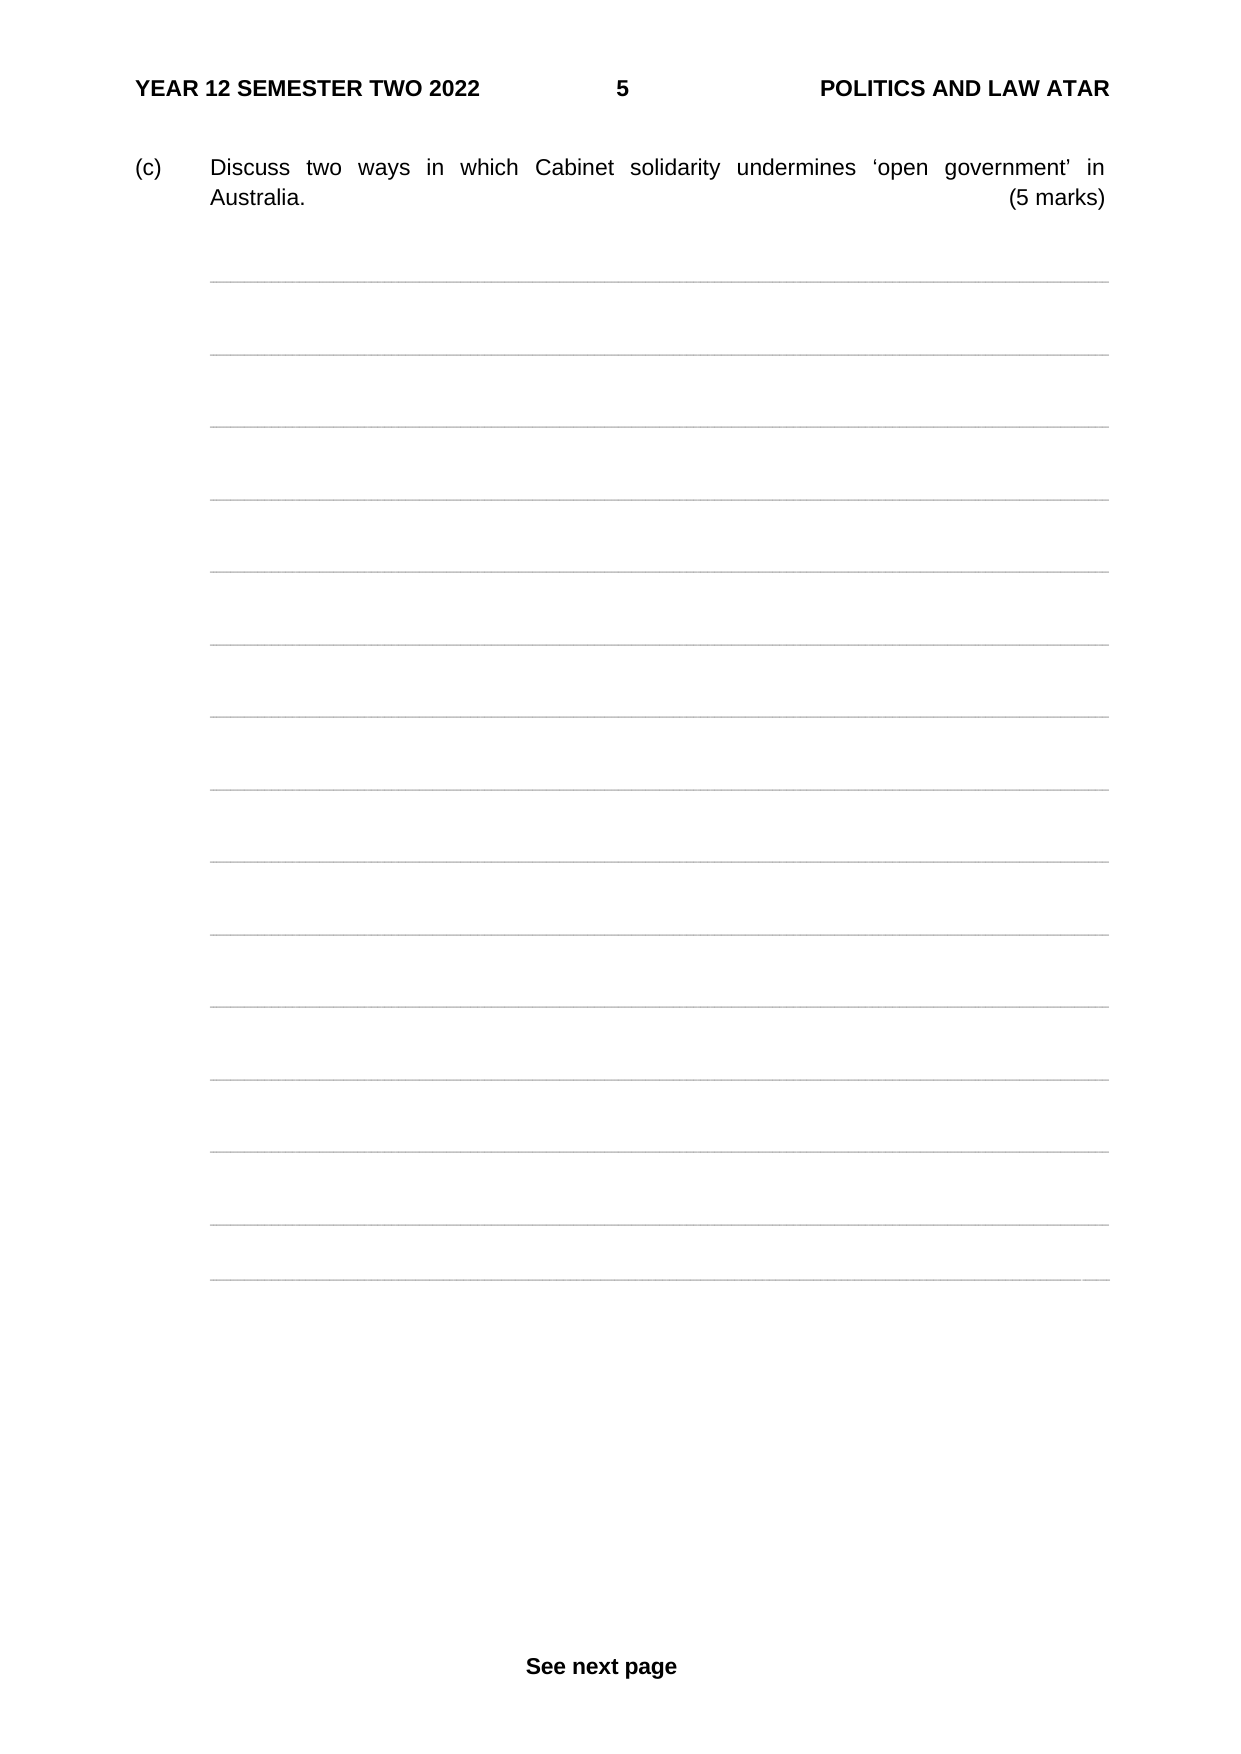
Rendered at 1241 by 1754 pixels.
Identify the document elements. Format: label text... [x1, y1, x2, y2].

text (c) Discuss two ways in which Cabinet solidarity undermines ‘open government’ in Australia. (5 marks) [135, 154, 1105, 211]
